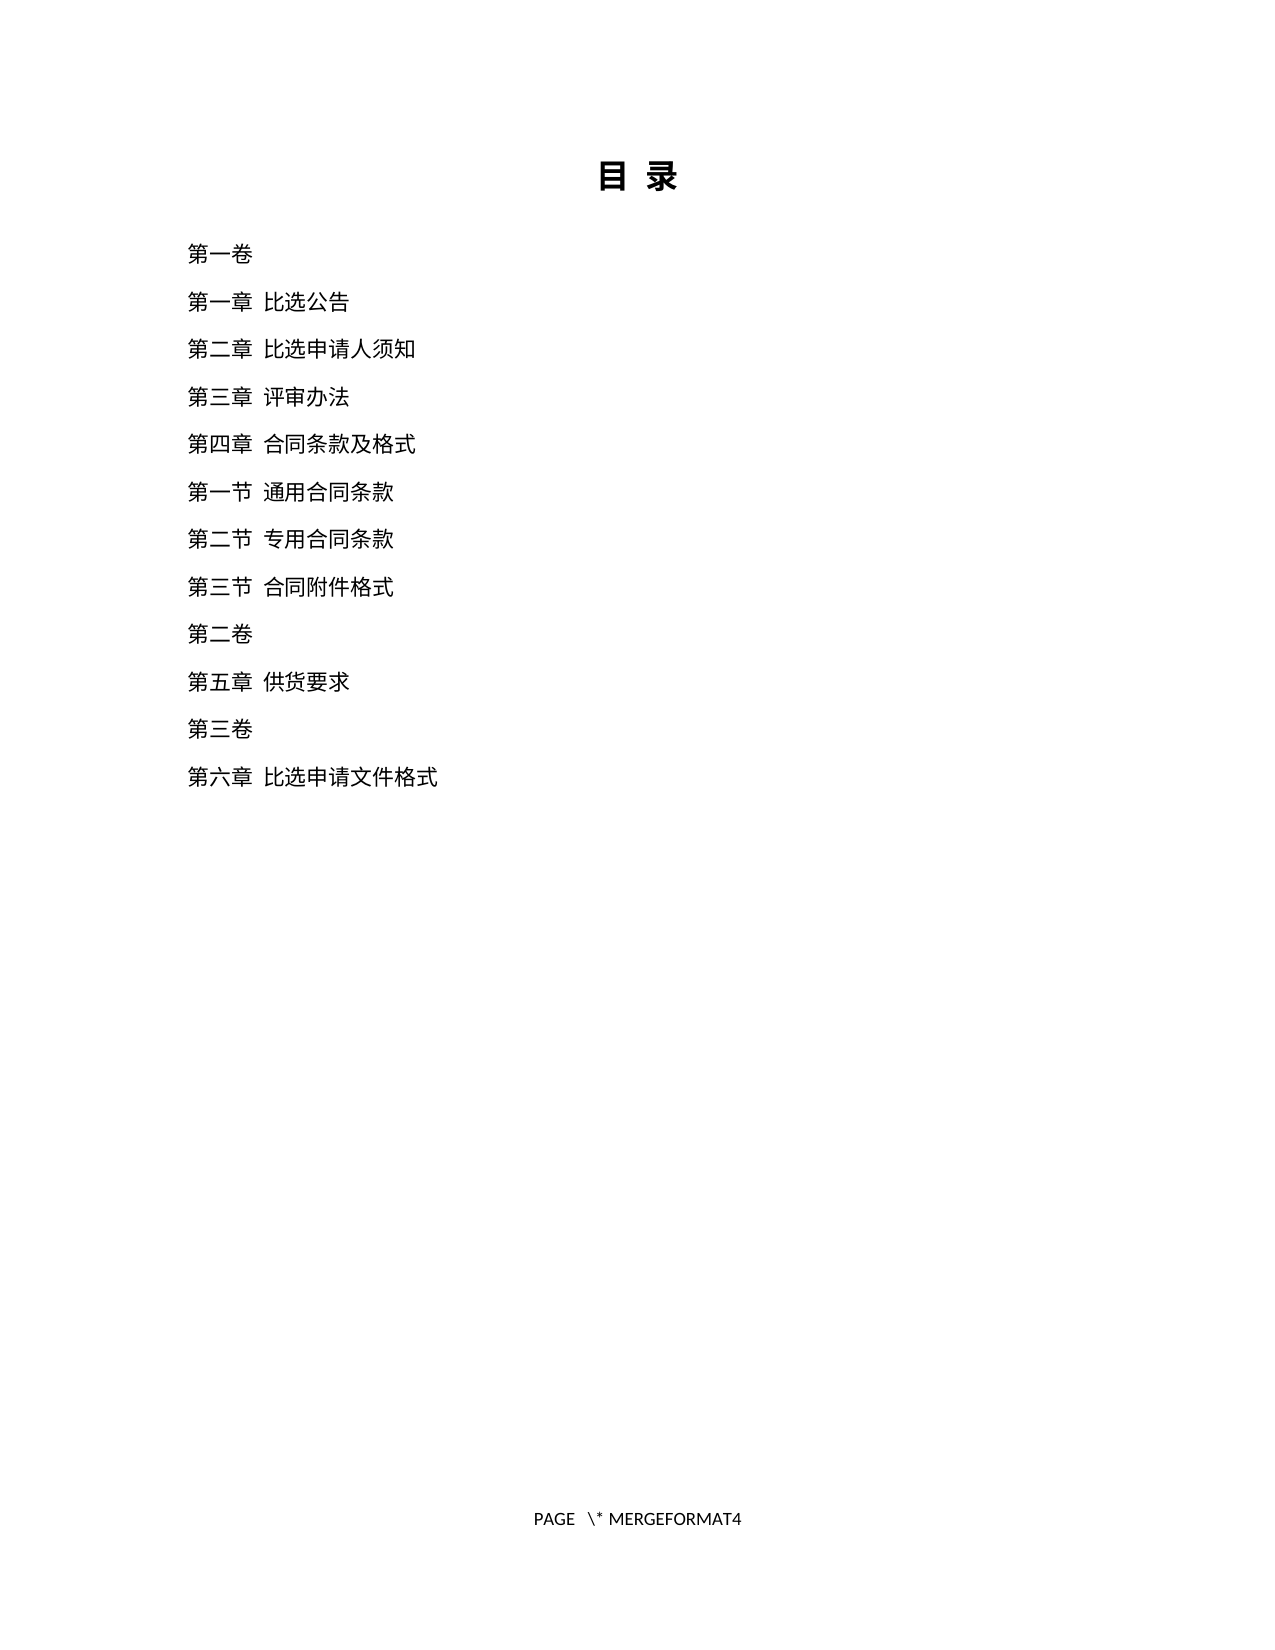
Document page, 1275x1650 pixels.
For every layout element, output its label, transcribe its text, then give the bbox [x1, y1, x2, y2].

text 第二节 专用合同条款 [187, 522, 1087, 554]
text 第六章 比选申请文件格式 [187, 760, 1087, 791]
text 第一卷 [187, 237, 1087, 269]
text 第二卷 [187, 617, 1087, 649]
text 第三卷 [187, 712, 1087, 744]
text 第二章 比选申请人须知 [187, 332, 1087, 364]
text 第一章 比选公告 [187, 285, 1087, 316]
text 第一节 通用合同条款 [187, 475, 1087, 506]
text 目 录 [187, 150, 1087, 198]
text 第三节 合同附件格式 [187, 570, 1087, 601]
text 第四章 合同条款及格式 [187, 427, 1087, 459]
text 第五章 供货要求 [187, 665, 1087, 696]
text 第三章 评审办法 [187, 380, 1087, 411]
